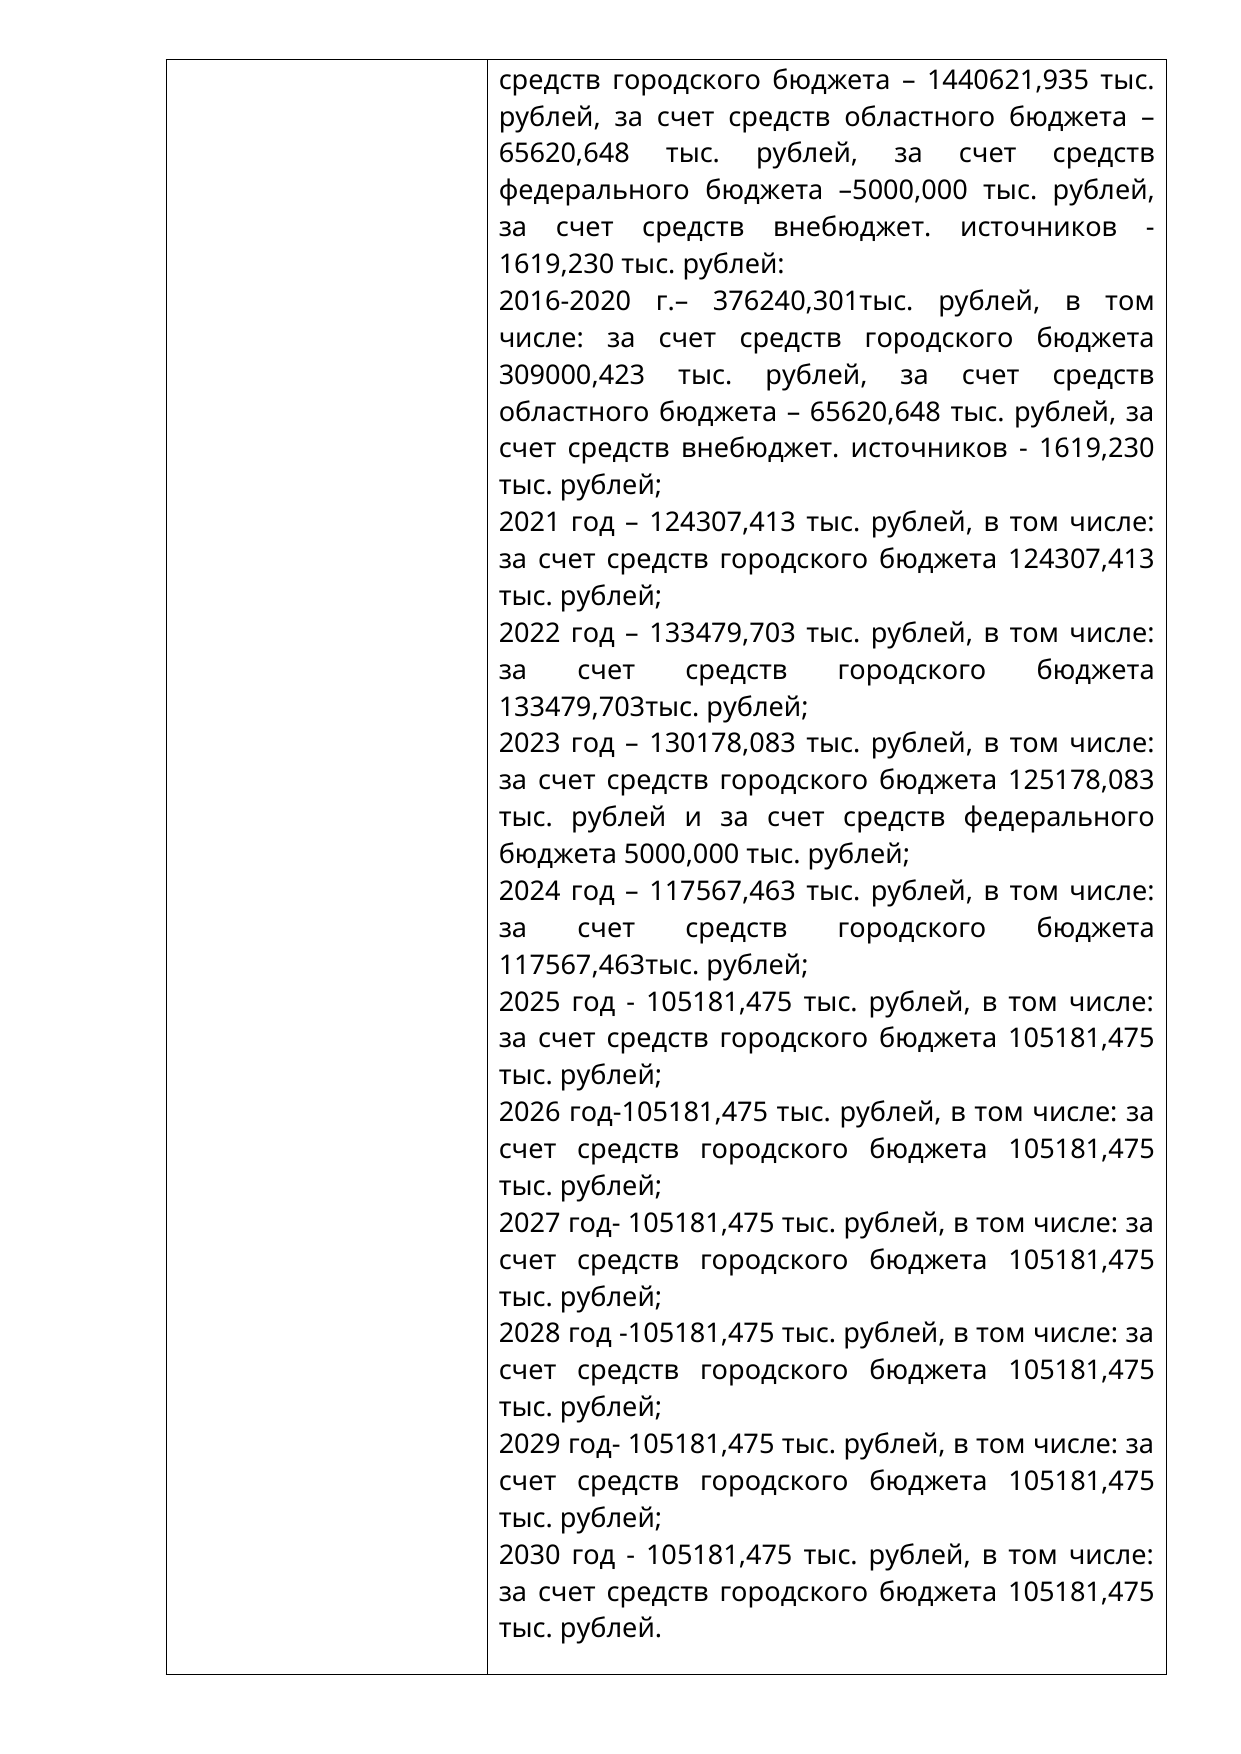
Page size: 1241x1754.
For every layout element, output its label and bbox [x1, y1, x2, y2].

table_header [488, 60, 1166, 1674]
table_header [167, 60, 487, 1674]
